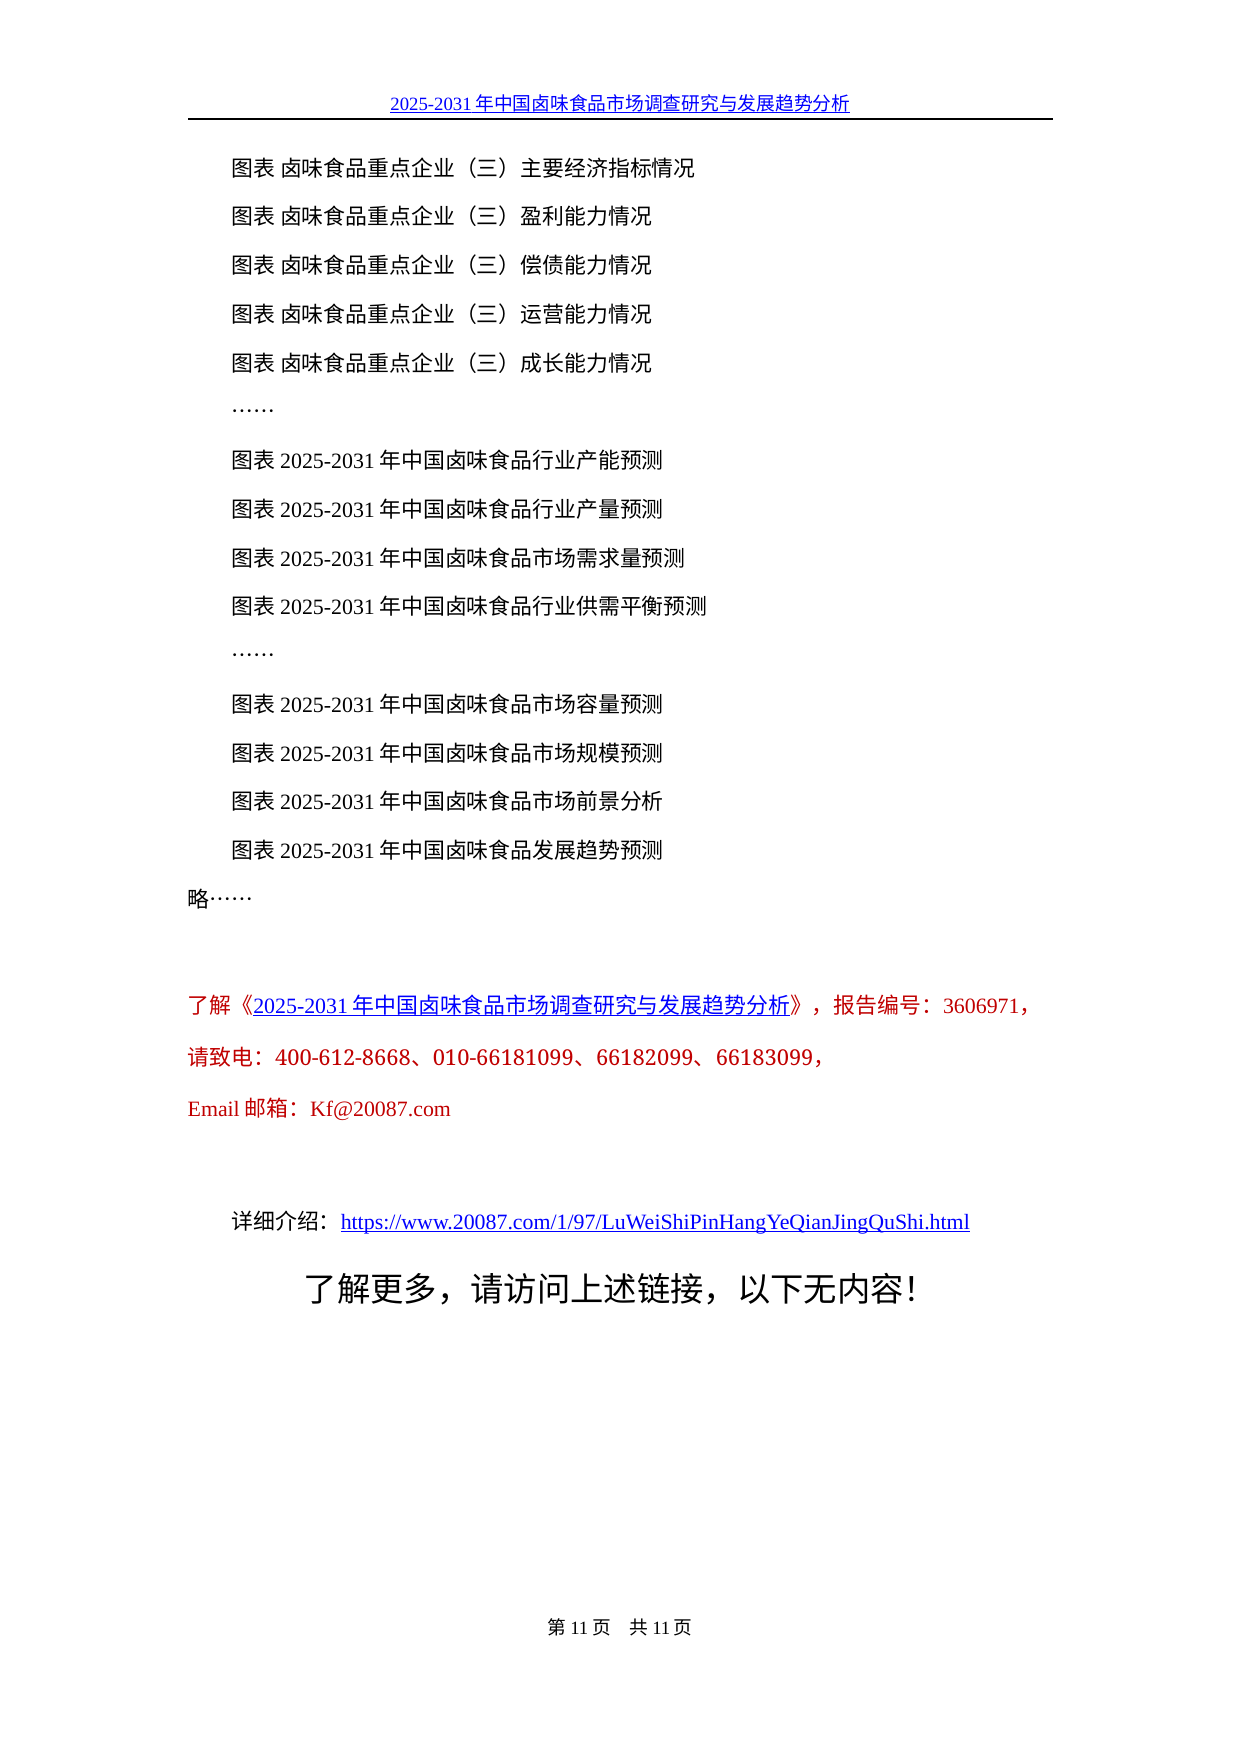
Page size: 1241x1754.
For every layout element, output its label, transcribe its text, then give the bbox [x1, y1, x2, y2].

text 请致电：400-612-8668、010-66181099、66182099、66183099， [187, 1039, 1053, 1072]
title 了解更多，请访问上述链接，以下无内容！ [187, 1254, 1053, 1319]
text Email邮箱：Kf@20087.com [187, 1091, 1053, 1123]
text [187, 150, 1053, 914]
text 了解《2025-2031年中国卤味食品市场调查研究与发展趋势分析》，报告编号：3606971， [187, 988, 1053, 1020]
text 详细介绍：https://www.20087.com/1/97/LuWeiShiPinHangYeQianJingQuShi.html [187, 1204, 1053, 1236]
